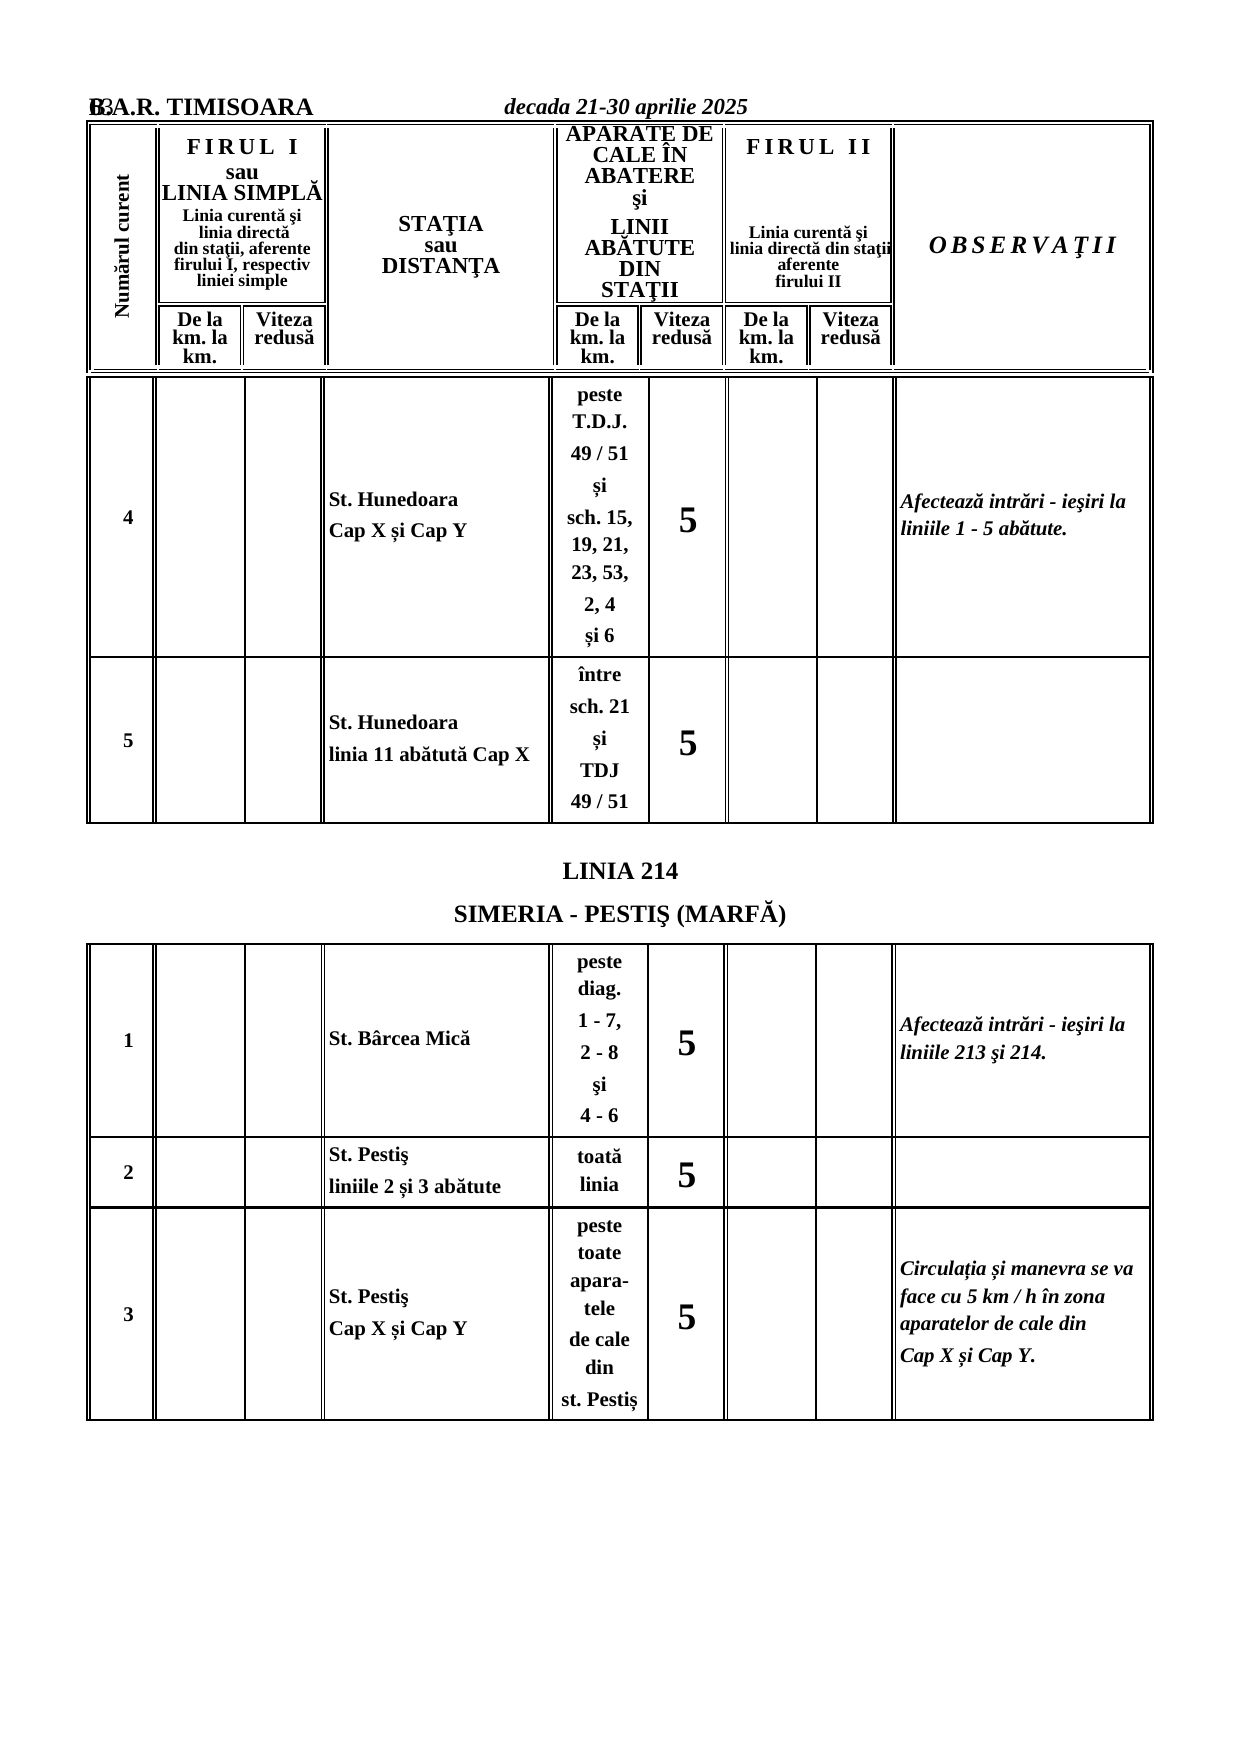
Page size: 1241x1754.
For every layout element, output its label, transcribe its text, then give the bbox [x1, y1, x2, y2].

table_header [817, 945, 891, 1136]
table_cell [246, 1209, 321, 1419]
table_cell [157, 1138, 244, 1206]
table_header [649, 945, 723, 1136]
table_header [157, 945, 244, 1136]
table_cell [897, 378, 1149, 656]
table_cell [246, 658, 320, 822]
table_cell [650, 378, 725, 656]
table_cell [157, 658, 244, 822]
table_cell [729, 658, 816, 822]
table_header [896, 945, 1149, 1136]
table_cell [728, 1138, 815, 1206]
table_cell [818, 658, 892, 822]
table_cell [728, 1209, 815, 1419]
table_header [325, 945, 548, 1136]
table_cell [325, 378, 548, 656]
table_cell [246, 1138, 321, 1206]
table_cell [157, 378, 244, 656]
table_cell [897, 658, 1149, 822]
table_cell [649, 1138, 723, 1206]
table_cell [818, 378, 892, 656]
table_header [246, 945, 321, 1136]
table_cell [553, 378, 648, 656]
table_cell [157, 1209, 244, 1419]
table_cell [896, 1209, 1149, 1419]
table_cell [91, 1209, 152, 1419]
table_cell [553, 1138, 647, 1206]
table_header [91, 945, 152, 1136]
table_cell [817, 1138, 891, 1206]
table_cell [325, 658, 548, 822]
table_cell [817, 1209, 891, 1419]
subtitle SIMERIA - PESTIŞ (MARFĂ) [89, 899, 1152, 928]
subtitle LINIA 214 [89, 856, 1152, 885]
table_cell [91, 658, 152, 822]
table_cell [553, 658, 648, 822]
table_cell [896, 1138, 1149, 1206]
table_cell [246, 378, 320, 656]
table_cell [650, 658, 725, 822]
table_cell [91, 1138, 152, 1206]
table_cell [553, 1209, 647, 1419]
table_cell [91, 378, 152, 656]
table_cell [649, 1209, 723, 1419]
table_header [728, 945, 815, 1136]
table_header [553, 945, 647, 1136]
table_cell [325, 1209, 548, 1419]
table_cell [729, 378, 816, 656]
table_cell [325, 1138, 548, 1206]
